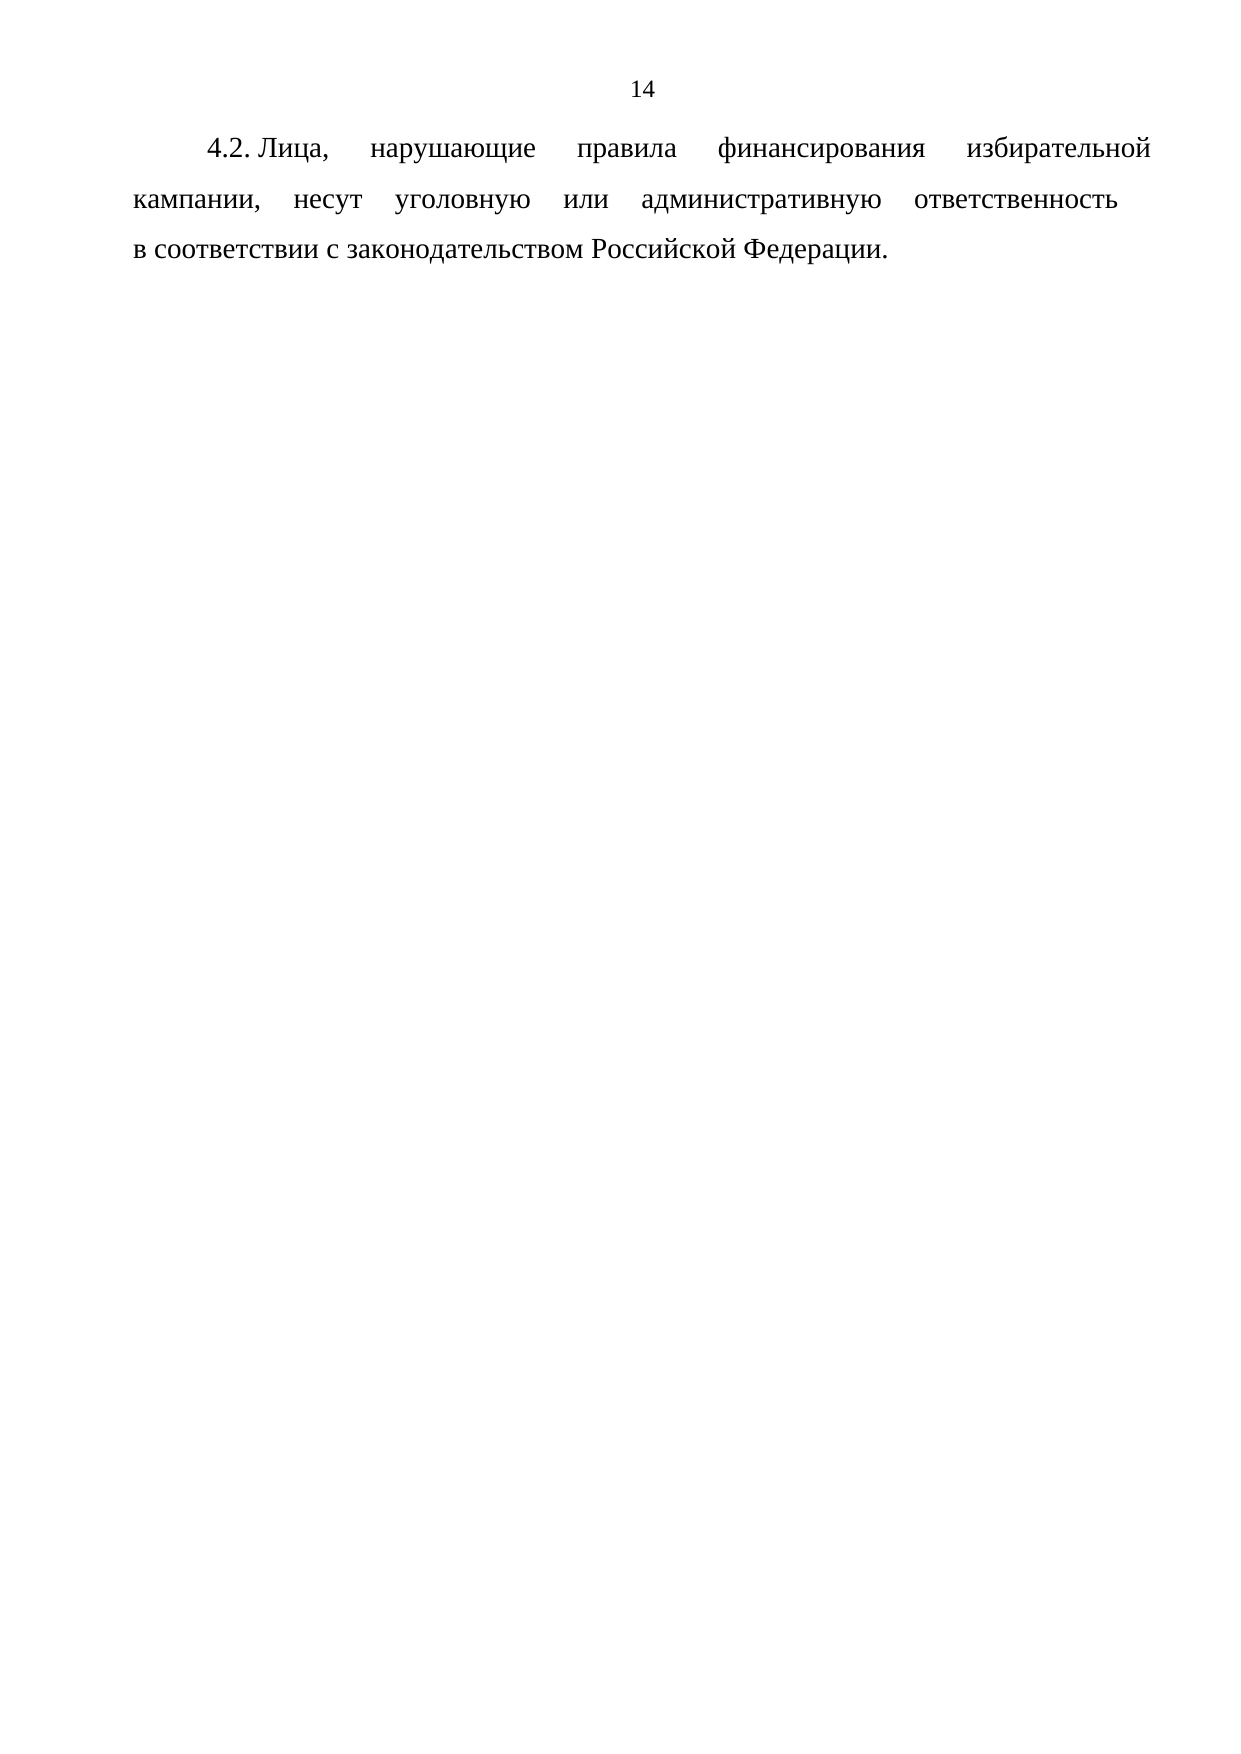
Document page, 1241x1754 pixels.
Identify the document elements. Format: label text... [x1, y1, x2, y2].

text 4.2. Лица, нарушающие правила финансирования избирательной кампании, несут уголовную или административную ответственность в соответствии с законодательством Российской Федерации. [133, 131, 1152, 265]
